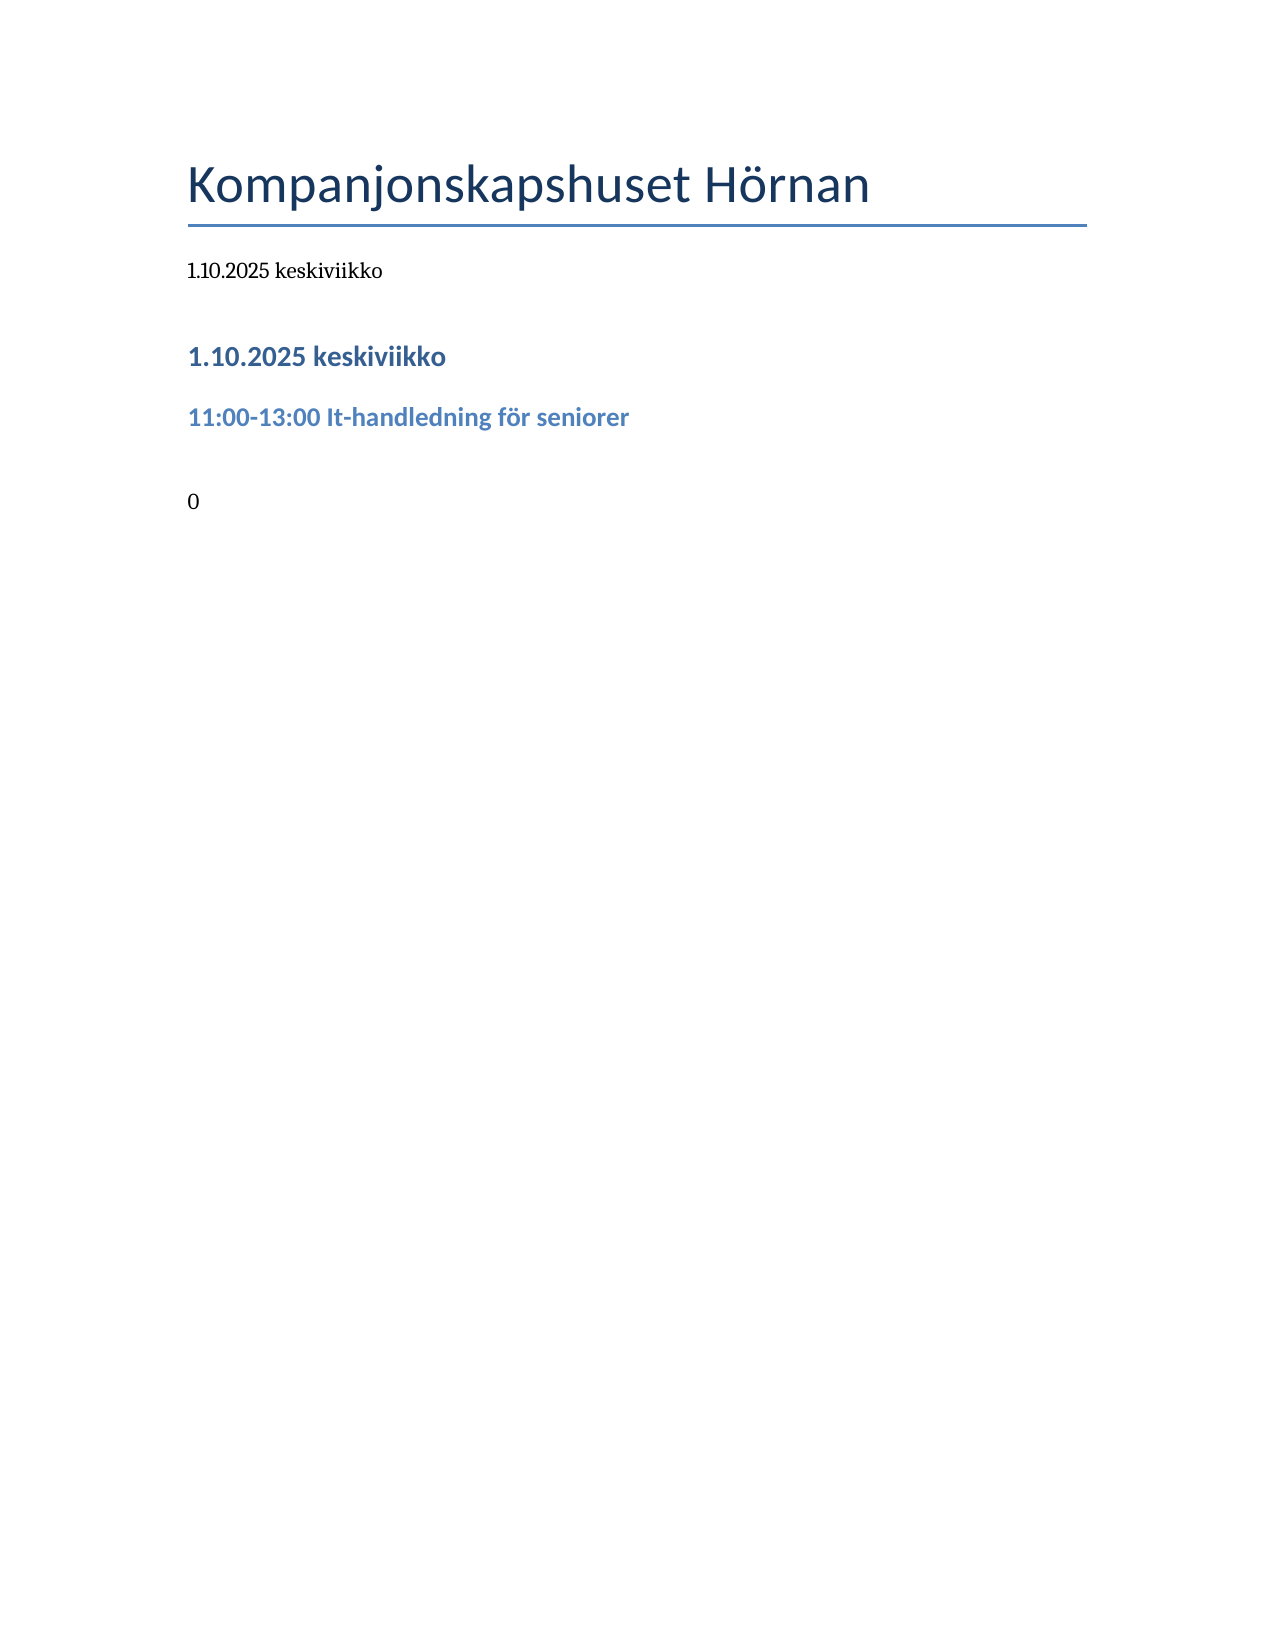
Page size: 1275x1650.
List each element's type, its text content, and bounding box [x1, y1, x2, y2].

subtitle 1.10.2025 keskiviikko [187, 338, 1087, 374]
text 0 [187, 489, 1087, 515]
text 1.10.2025 keskiviikko [187, 258, 1087, 284]
title Kompanjonskapshuset Hörnan [187, 150, 1087, 227]
subtitle 11:00-13:00 It-handledning för seniorer [187, 400, 1087, 433]
